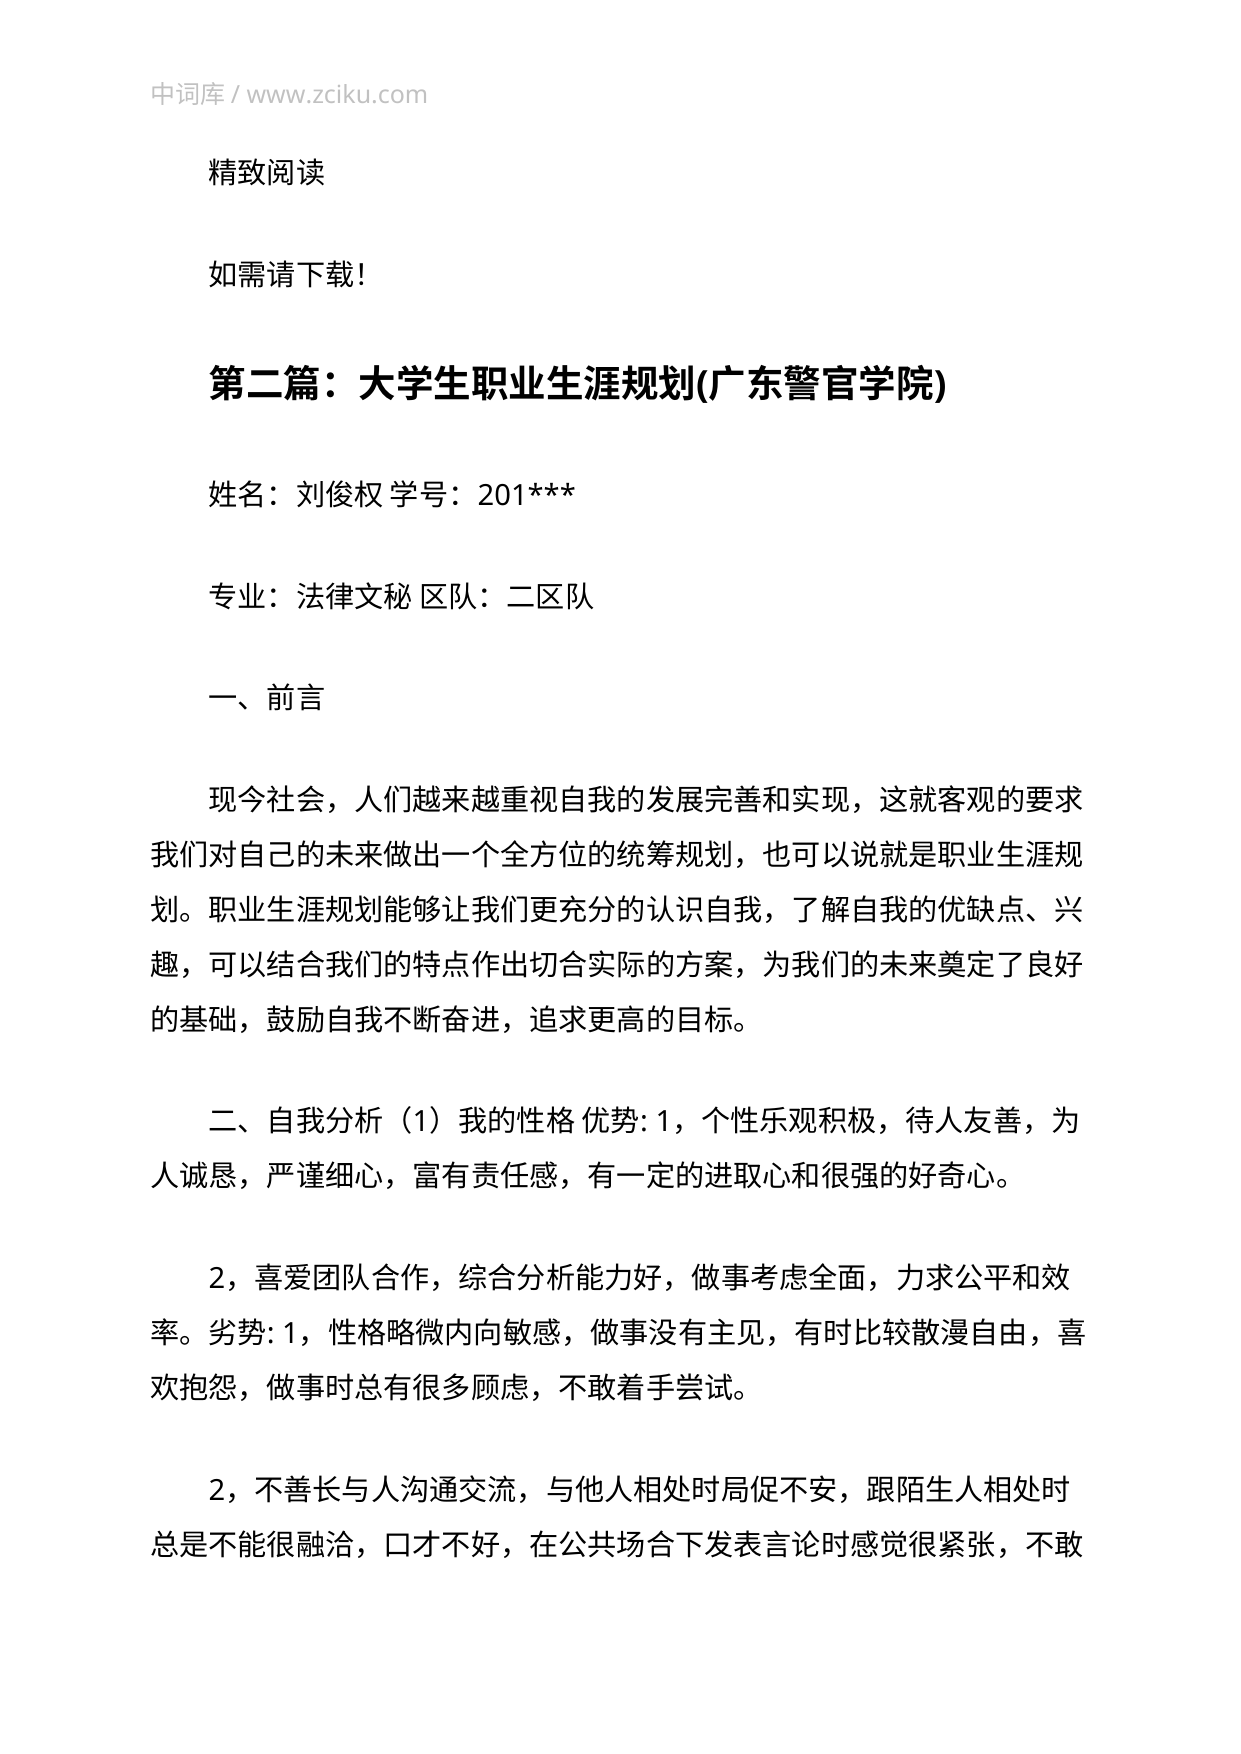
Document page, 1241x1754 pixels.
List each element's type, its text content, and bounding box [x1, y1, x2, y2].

text 专业：法律文秘 区队：二区队 [150, 573, 1090, 615]
text 如需请下载！ [150, 252, 1090, 294]
text 二、自我分析（1）我的性格 优势: 1，个性乐观积极，待人友善，为人诚恳，严谨细心，富有责任感，有一定的进取心和很强的好奇心。 [150, 1098, 1090, 1195]
text 现今社会，人们越来越重视自我的发展完善和实现，这就客观的要求我们对自己的未来做出一个全方位的统筹规划，也可以说就是职业生涯规划。职业生涯规划能够让我们更充分的认识自我，了解自我的优缺点、兴趣，可以结合我们的特点作出切合实际的方案，为我们的未来奠定了良好的基础，鼓励自我不断奋进，追求更高的目标。 [150, 777, 1090, 1038]
text 精致阅读 [150, 150, 1090, 192]
text 一、前言 [150, 675, 1090, 717]
text 姓名：刘俊权 学号：201*** [150, 471, 1090, 513]
text 2，喜爱团队合作，综合分析能力好，做事考虑全面，力求公平和效率。劣势: 1，性格略微内向敏感，做事没有主见，有时比较散漫自由，喜欢抱怨，做事时总有很多顾虑，不敢着手尝试。 [150, 1255, 1090, 1407]
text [150, 1467, 1090, 1564]
text 第二篇：大学生职业生涯规划(广东警官学院) [150, 353, 1090, 408]
